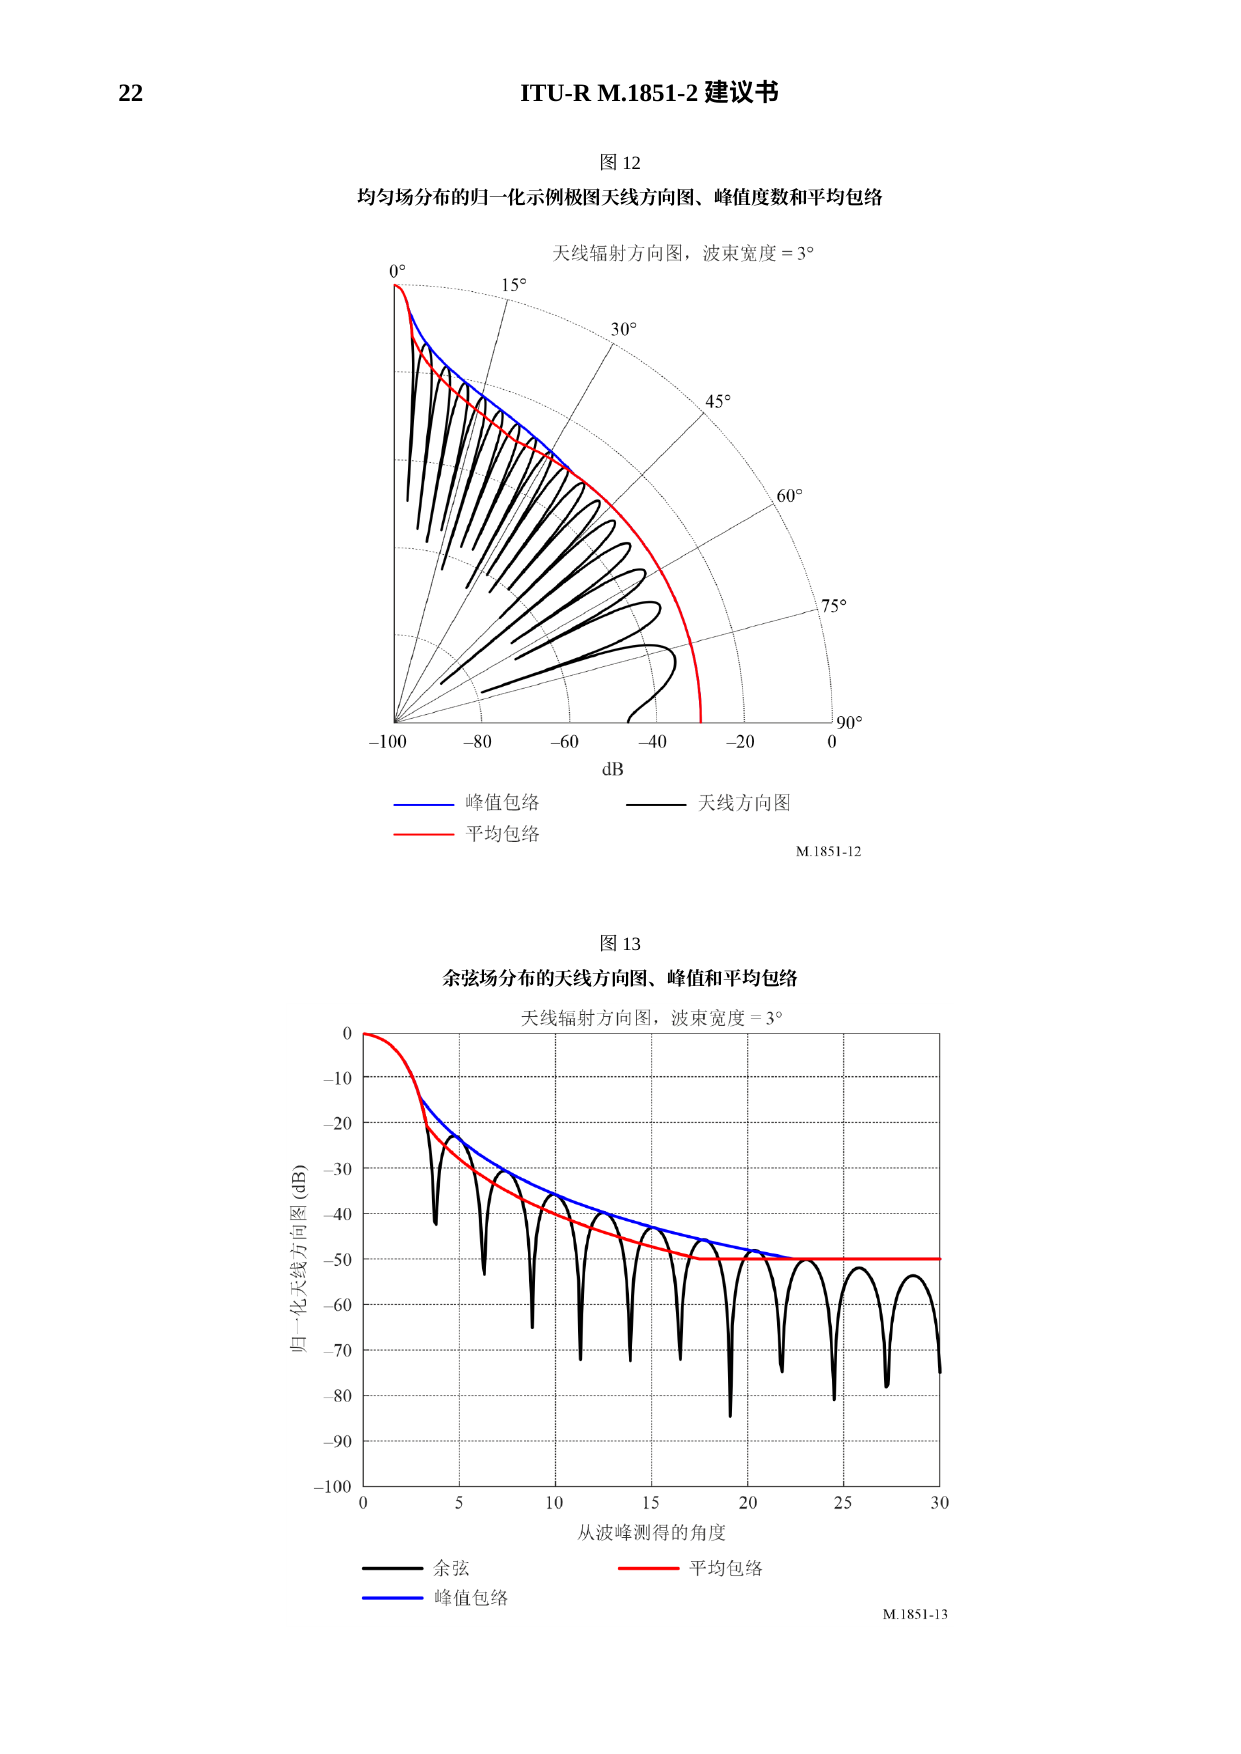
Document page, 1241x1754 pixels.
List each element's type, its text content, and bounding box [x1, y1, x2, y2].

title 余弦场分布的天线方向图、峰值和平均包络 [118, 964, 1122, 991]
picture [357, 222, 883, 879]
title 均匀场分布的归一化示例极图天线方向图、峰值度数和平均包络 [118, 183, 1122, 210]
text 图12 [118, 148, 1122, 175]
text 图13 [118, 929, 1122, 956]
picture [285, 1003, 955, 1627]
